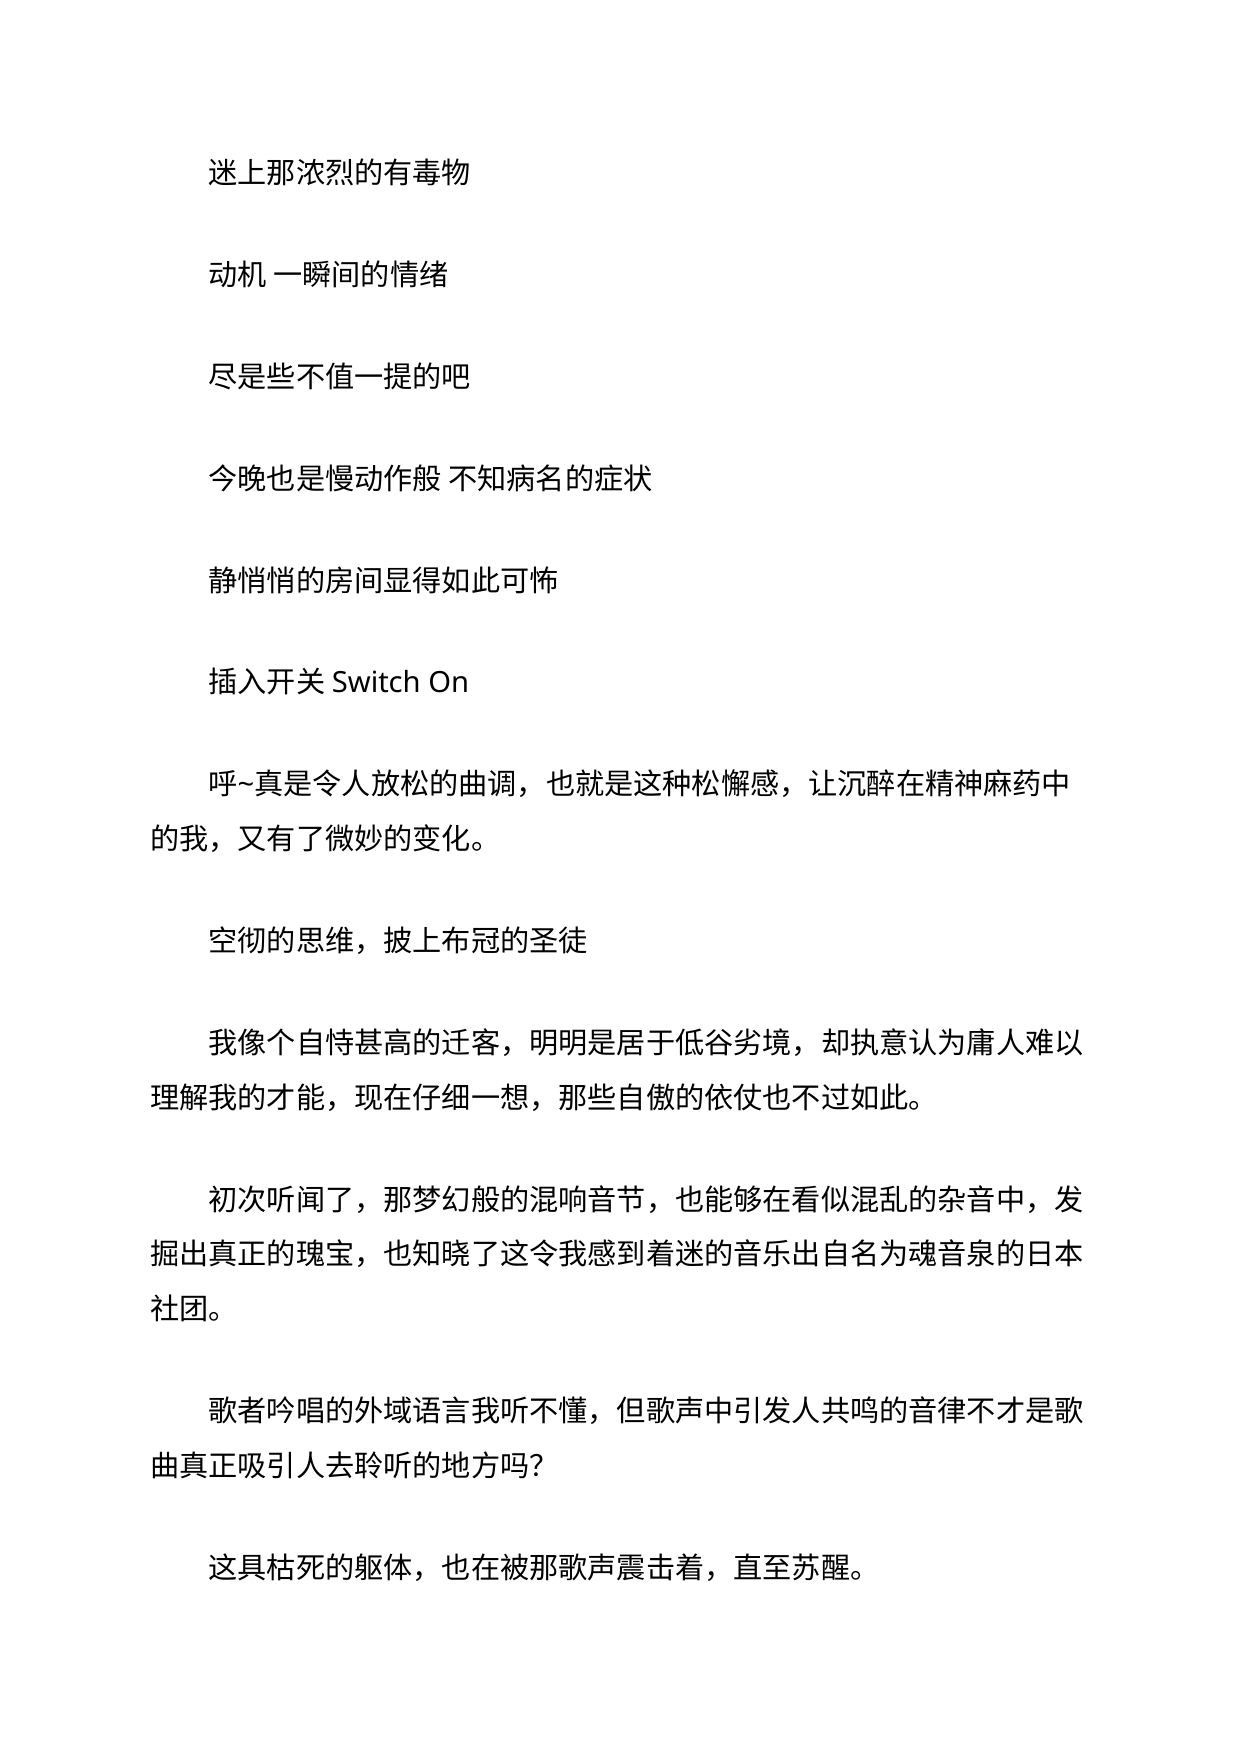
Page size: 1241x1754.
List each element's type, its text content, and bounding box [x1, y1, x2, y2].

text 迷上那浓烈的有毒物 [150, 150, 1090, 192]
text 动机 一瞬间的情绪 [150, 252, 1090, 294]
text 初次听闻了，那梦幻般的混响音节，也能够在看似混乱的杂音中，发掘出真正的瑰宝，也知晓了这令我感到着迷的音乐出自名为魂音泉的日本社团。 [150, 1176, 1090, 1328]
text 尽是些不值一提的吧 [150, 353, 1090, 396]
text 今晚也是慢动作般 不知病名的症状 [150, 455, 1090, 498]
text 我像个自恃甚高的迁客，明明是居于低谷劣境，却执意认为庸人难以理解我的才能，现在仔细一想，那些自傲的依仗也不过如此。 [150, 1019, 1090, 1117]
text 插入开关 Switch On [150, 659, 1090, 701]
text 呼~真是令人放松的曲调，也就是这种松懈感，让沉醉在精神麻药中的我，又有了微妙的变化。 [150, 761, 1090, 858]
text 这具枯死的躯体，也在被那歌声震击着，直至苏醒。 [150, 1544, 1090, 1587]
text 空彻的思维，披上布冠的圣徒 [150, 918, 1090, 960]
text 歌者吟唱的外域语言我听不懂，但歌声中引发人共鸣的音律不才是歌曲真正吸引人去聆听的地方吗？ [150, 1388, 1090, 1485]
text 静悄悄的房间显得如此可怖 [150, 557, 1090, 599]
